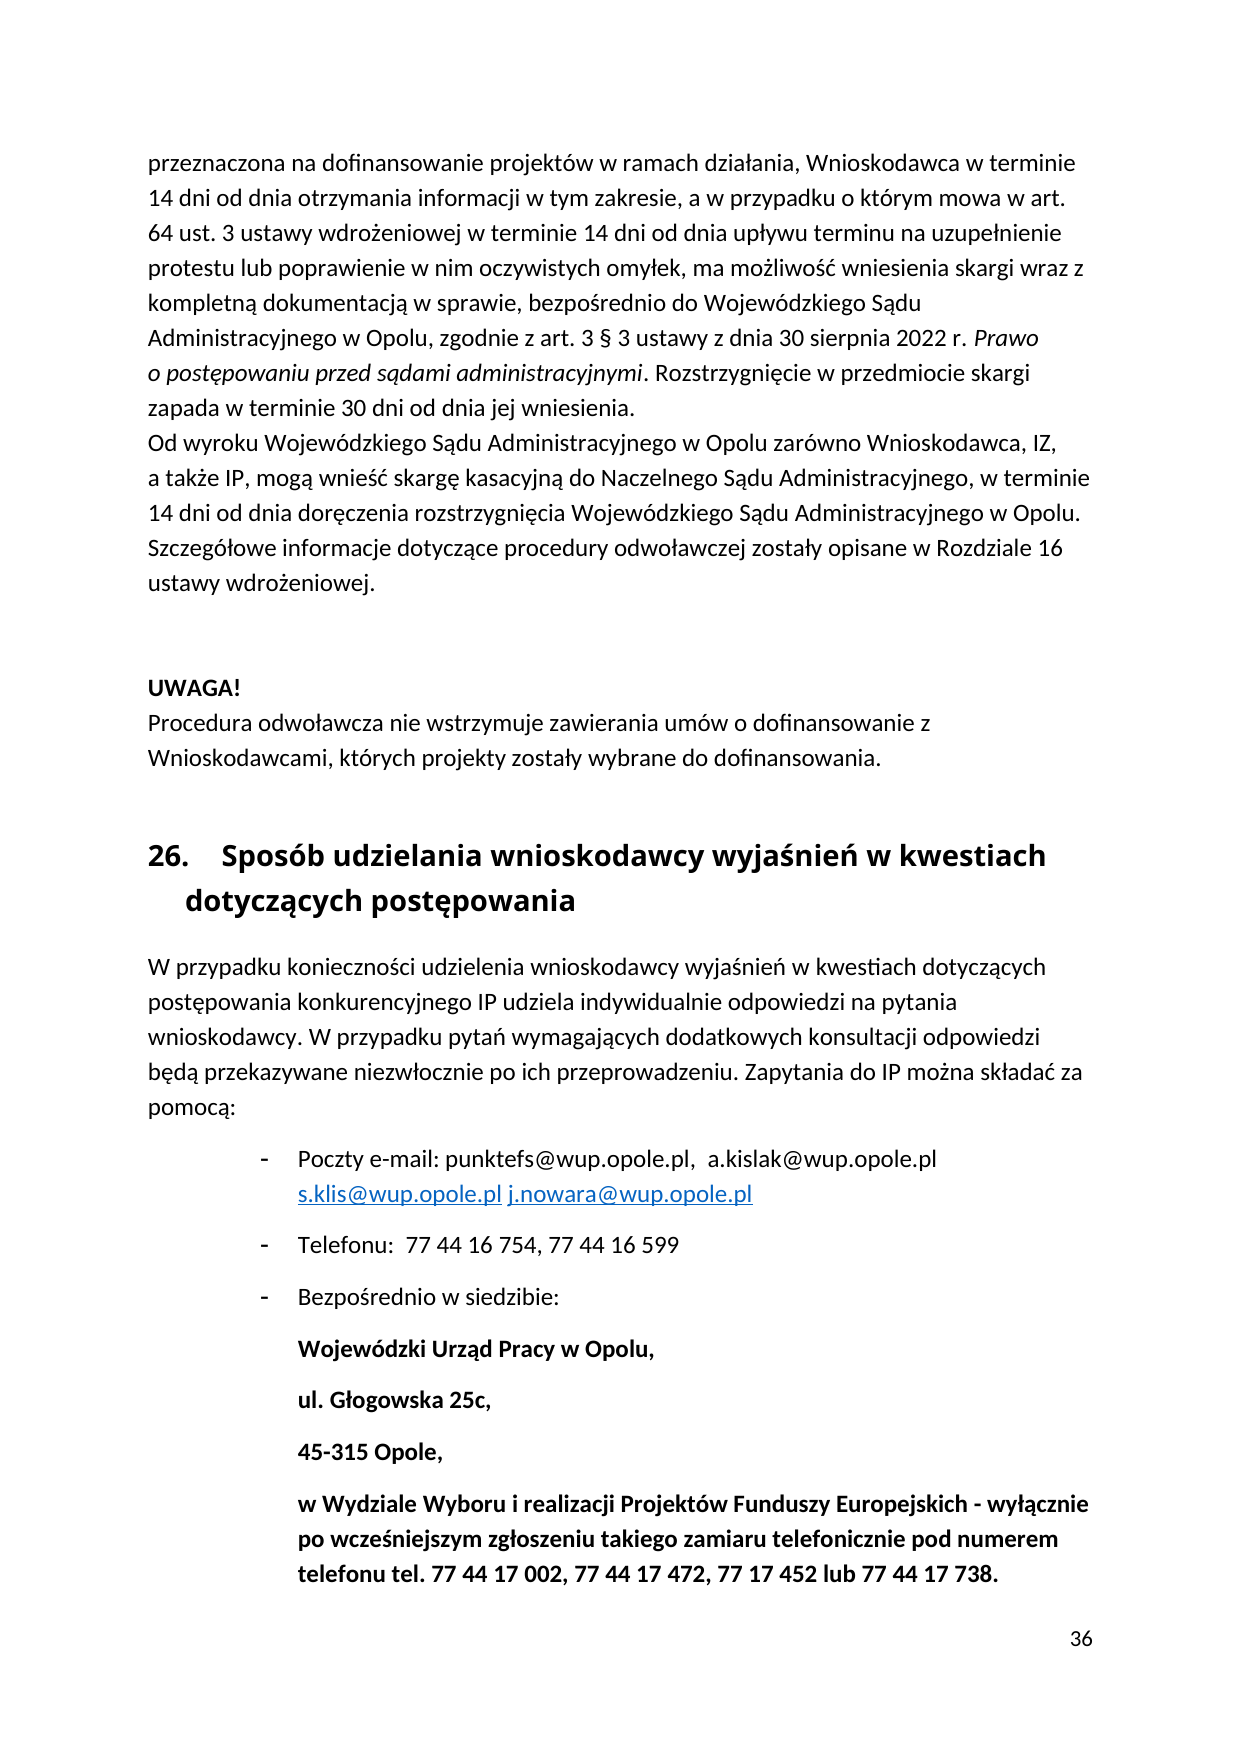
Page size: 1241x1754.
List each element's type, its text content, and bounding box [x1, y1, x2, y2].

text W przypadku konieczności udzielenia wnioskodawcy wyjaśnień w kwestiach dotyczących postępowania konkurencyjnego IP udziela indywidualnie odpowiedzi na pytania wnioskodawcy. W przypadku pytań wymagających dodatkowych konsultacji odpowiedzi będą przekazywane niezwłocznie po ich przeprowadzeniu. Zapytania do IP można składać za pomocą: [148, 951, 1093, 1122]
text Wojewódzki Urząd Pracy w Opolu, [298, 1333, 1093, 1363]
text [148, 148, 1093, 423]
list Poczty e-mail: punktefs@wup.opole.pl, a.kislak@wup.opole.pl s.klis@wup.opole.pl j.nowara@wup.opole.pl [260, 1143, 1093, 1208]
text Szczegółowe informacje dotyczące procedury odwoławczej zostały opisane w Rozdziale 16 ustawy wdrożeniowej. [148, 533, 1093, 598]
text ul. Głogowska 25c, [298, 1384, 1093, 1415]
text UWAGA! [148, 673, 1093, 703]
text Procedura odwoławcza nie wstrzymuje zawierania umów o dofinansowanie z Wnioskodawcami, których projekty zostały wybrane do dofinansowania. [148, 708, 1093, 773]
subtitle Sposób udzielania wnioskodawcy wyjaśnień w kwestiach dotyczących postępowania [148, 835, 1093, 920]
text 45-315 Opole, [298, 1436, 1093, 1467]
text w Wydziale Wyboru i realizacji Projektów Funduszy Europejskich - wyłącznie po wcześniejszym zgłoszeniu takiego zamiaru telefonicznie pod numerem telefonu tel. 77 44 17 002, 77 44 17 472, 77 17 452 lub 77 44 17 738. [298, 1488, 1093, 1588]
list Telefonu: 77 44 16 754, 77 44 16 599 [260, 1229, 1093, 1260]
text Od wyroku Wojewódzkiego Sądu Administracyjnego w Opolu zarówno Wnioskodawca, IZ, a także IP, mogą wnieść skargę kasacyjną do Naczelnego Sądu Administracyjnego, w terminie 14 dni od dnia doręczenia rozstrzygnięcia Wojewódzkiego Sądu Administracyjnego w Opolu. [148, 428, 1093, 528]
list Bezpośrednio w siedzibie: [260, 1281, 1093, 1312]
